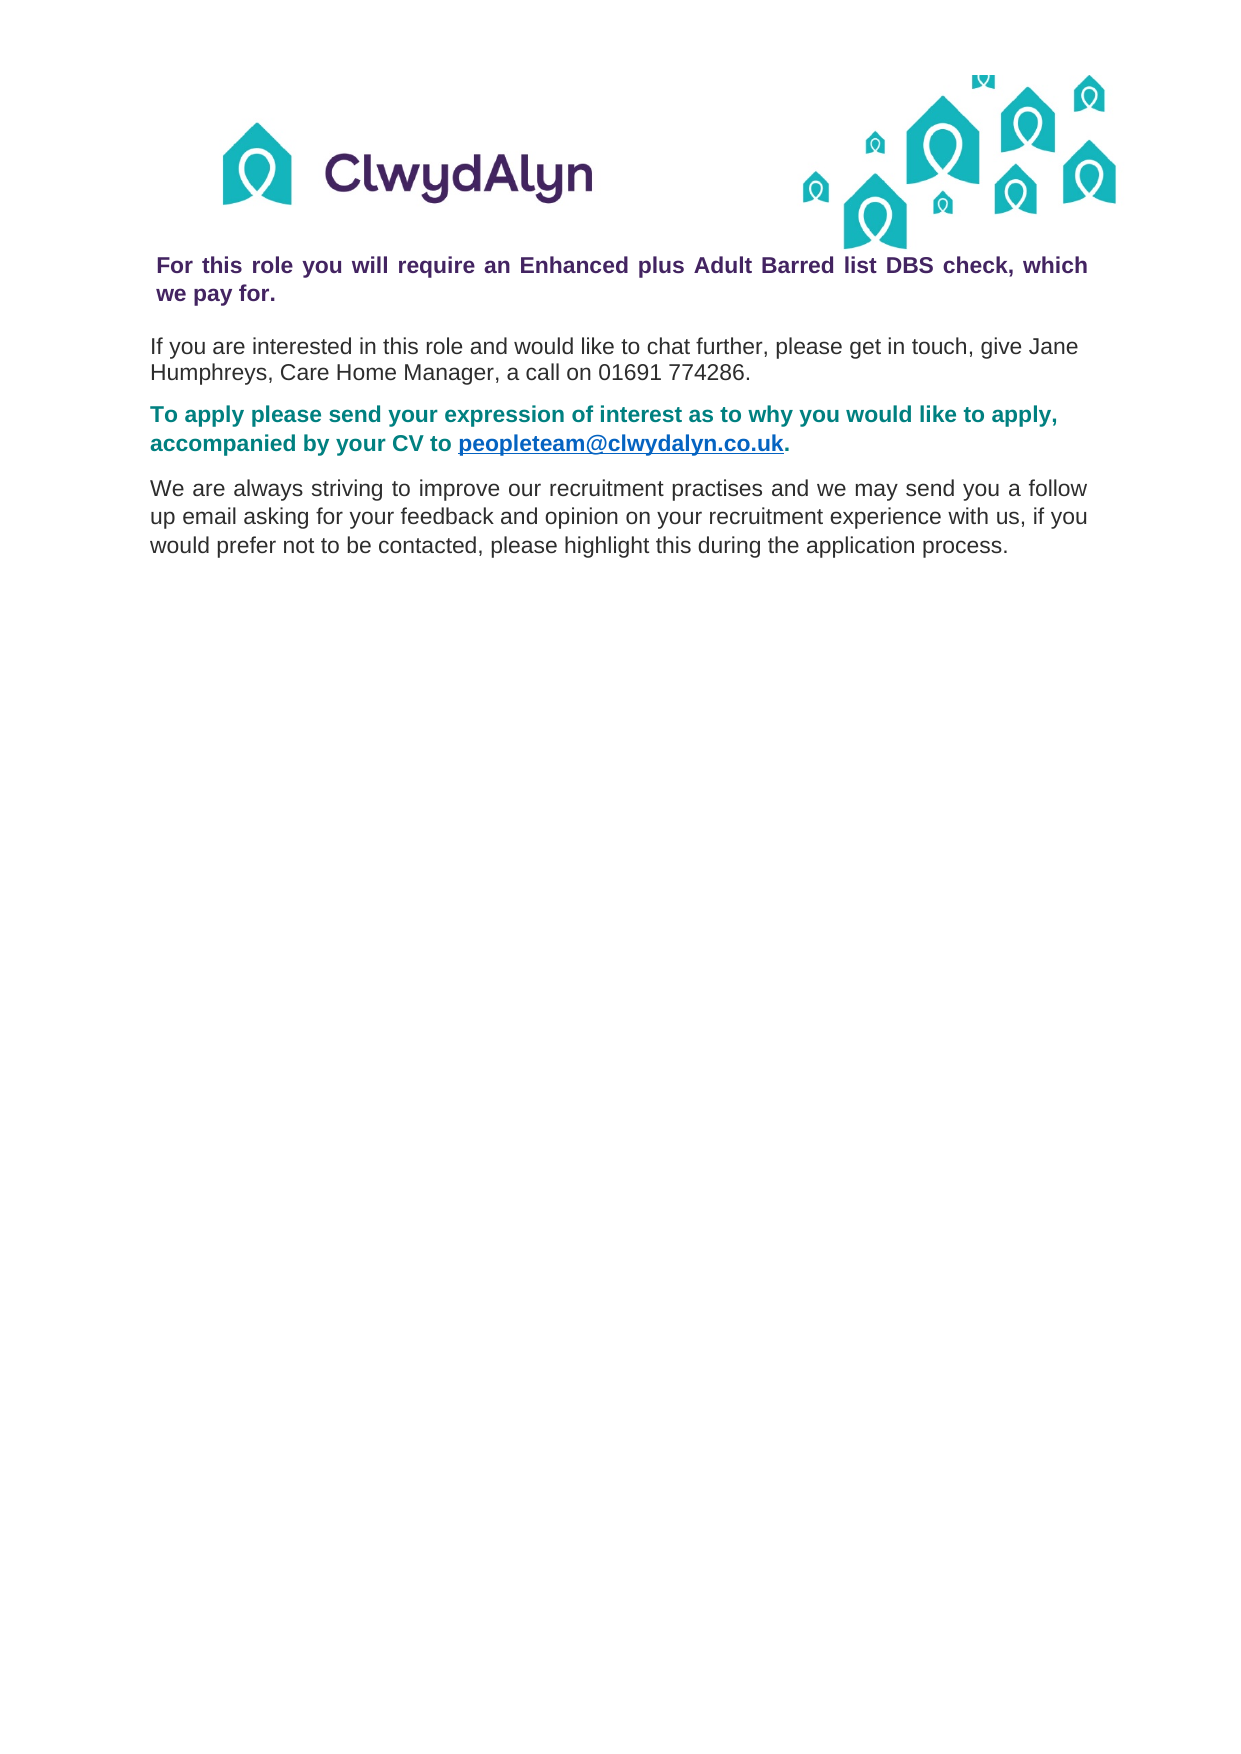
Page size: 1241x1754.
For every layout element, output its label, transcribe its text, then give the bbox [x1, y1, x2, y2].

picture [187, 75, 1127, 253]
text We are always striving to improve our recruitment practises and we may send you a follow up email asking for your feedback and opinion on your recruitment experience with us, if you would prefer not to be contacted, please highlight this during the application process. [150, 475, 1089, 558]
text For this role you will require an Enhanced plus Adult Barred list DBS check, which we pay for. [156, 252, 1089, 306]
text If you are interested in this role and would like to chat further, please get in touch, give Jane Humphreys, Care Home Manager, a call on 01691 774286. [150, 333, 1089, 386]
text To apply please send your expression of interest as to why you would like to apply, accompanied by your CV to peopleteam@clwydalyn.co.uk. [150, 401, 1089, 456]
